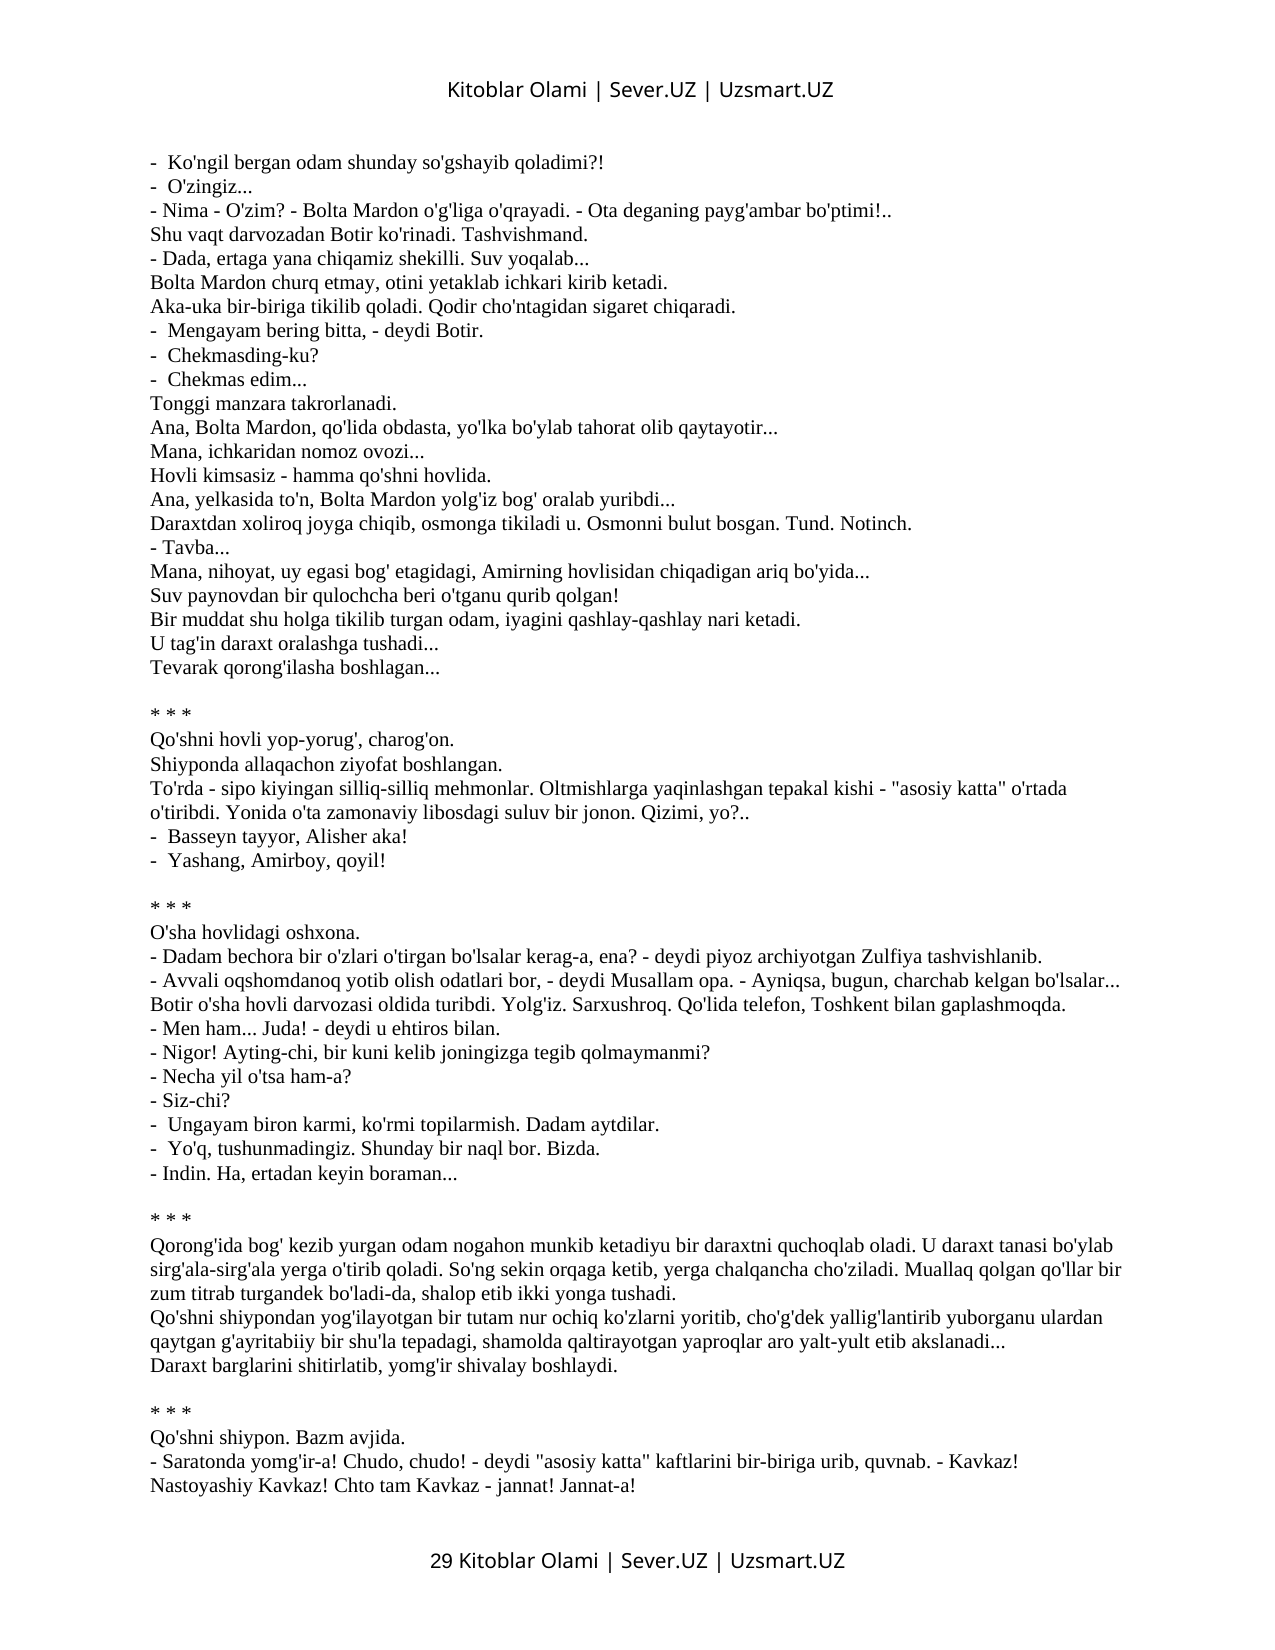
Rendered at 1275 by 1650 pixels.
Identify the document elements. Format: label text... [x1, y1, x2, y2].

text Bolta Mardon churq etmay, otini yetaklab ichkari kirib ketadi. [150, 270, 1125, 294]
text - Necha yil o'tsa ham-a? [150, 1064, 1125, 1088]
text Suv paynovdan bir qulochcha beri o'tganu qurib qolgan! [150, 583, 1125, 607]
text O'sha hovlidagi oshxona. [150, 920, 1125, 944]
text * * * [150, 1208, 1125, 1232]
text - Mengayam bering bitta, - deydi Botir. [150, 318, 1125, 342]
text - Yashang, Amirboy, qoyil! [150, 848, 1125, 872]
text - Indin. Ha, ertadan keyin boraman... [150, 1160, 1125, 1184]
text Daraxt barglarini shitirlatib, yomg'ir shivalay boshlaydi. [150, 1353, 1125, 1377]
text - Tavba... [150, 535, 1125, 559]
text U tag'in daraxt oralashga tushadi... [150, 631, 1125, 655]
text * * * [150, 896, 1125, 920]
text Mana, nihoyat, uy egasi bog' etagidagi, Amirning hovlisidan chiqadigan ariq bo'yida... [150, 559, 1125, 583]
text Ana, yelkasida to'n, Bolta Mardon yolg'iz bog' oralab yuribdi... [150, 487, 1125, 511]
text Hovli kimsasiz - hamma qo'shni hovlida. [150, 463, 1125, 487]
text Bir muddat shu holga tikilib turgan odam, iyagini qashlay-qashlay nari ketadi. [150, 607, 1125, 631]
text Tevarak qorong'ilasha boshlagan... [150, 655, 1125, 679]
text Ana, Bolta Mardon, qo'lida obdasta, yo'lka bo'ylab tahorat olib qaytayotir... [150, 415, 1125, 439]
text - Ungayam biron karmi, ko'rmi topilarmish. Dadam aytdilar. [150, 1112, 1125, 1136]
text - Ko'ngil bergan odam shunday so'gshayib qoladimi?! [150, 150, 1125, 174]
text Mana, ichkaridan nomoz ovozi... [150, 439, 1125, 463]
text * * * [150, 1401, 1125, 1425]
text To'rda - sipo kiyingan silliq-silliq mehmonlar. Oltmishlarga yaqinlashgan tepakal kishi - "asosiy katta" o'rtada o'tiribdi. Yonida o'ta zamonaviy libosdagi suluv bir jonon. Qizimi, yo?.. [150, 776, 1125, 824]
text - Saratonda yomg'ir-a! Chudo, chudo! - deydi "asosiy katta" kaftlarini bir-biriga urib, quvnab. - Kavkaz! Nastoyashiy Kavkaz! Chto tam Kavkaz - jannat! Jannat-a! [150, 1449, 1125, 1497]
text - Chekmas edim... [150, 367, 1125, 391]
text Daraxtdan xoliroq joyga chiqib, osmonga tikiladi u. Osmonni bulut bosgan. Tund. Notinch. [150, 511, 1125, 535]
text Qo'shni hovli yop-yorug', charog'on. [150, 727, 1125, 751]
text - Dada, ertaga yana chiqamiz shekilli. Suv yoqalab... [150, 246, 1125, 270]
text - Siz-chi? [150, 1088, 1125, 1112]
text - Nima - O'zim? - Bolta Mardon o'g'liga o'qrayadi. - Ota deganing payg'ambar bo'ptimi!.. [150, 198, 1125, 222]
text - Chekmasding-ku? [150, 342, 1125, 367]
text - Yo'q, tushunmadingiz. Shunday bir naql bor. Bizda. [150, 1136, 1125, 1160]
text Botir o'sha hovli darvozasi oldida turibdi. Yolg'iz. Sarxushroq. Qo'lida telefon, Toshkent bilan gaplashmoqda. [150, 992, 1125, 1016]
text - Dadam bechora bir o'zlari o'tirgan bo'lsalar kerag-a, ena? - deydi piyoz archiyotgan Zulfiya tashvishlanib. [150, 944, 1125, 968]
text Shu vaqt darvozadan Botir ko'rinadi. Tashvishmand. [150, 222, 1125, 246]
text - Basseyn tayyor, Alisher aka! [150, 824, 1125, 848]
text - Men ham... Juda! - deydi u ehtiros bilan. [150, 1016, 1125, 1040]
text Aka-uka bir-biriga tikilib qoladi. Qodir cho'ntagidan sigaret chiqaradi. [150, 294, 1125, 318]
text - O'zingiz... [150, 174, 1125, 198]
text Qo'shni shiypondan yog'ilayotgan bir tutam nur ochiq ko'zlarni yoritib, cho'g'dek yallig'lantirib yuborganu ulardan qaytgan g'ayritabiiy bir shu'la tepadagi, shamolda qaltirayotgan yaproqlar aro yalt-yult etib akslanadi... [150, 1305, 1125, 1353]
text Qorong'ida bog' kezib yurgan odam nogahon munkib ketadiyu bir daraxtni quchoqlab oladi. U daraxt tanasi bo'ylab sirg'ala-sirg'ala yerga o'tirib qoladi. So'ng sekin orqaga ketib, yerga chalqancha cho'ziladi. Muallaq qolgan qo'llar bir zum titrab turgandek bo'ladi-da, shalop etib ikki yonga tushadi. [150, 1232, 1125, 1305]
text - Nigor! Ayting-chi, bir kuni kelib joningizga tegib qolmaymanmi? [150, 1040, 1125, 1064]
text Shiyponda allaqachon ziyofat boshlangan. [150, 751, 1125, 776]
text * * * [150, 703, 1125, 727]
text Qo'shni shiypon. Bazm avjida. [150, 1425, 1125, 1449]
text - Avvali oqshomdanoq yotib olish odatlari bor, - deydi Musallam opa. - Ayniqsa, bugun, charchab kelgan bo'lsalar... [150, 968, 1125, 992]
text Tonggi manzara takrorlanadi. [150, 391, 1125, 415]
